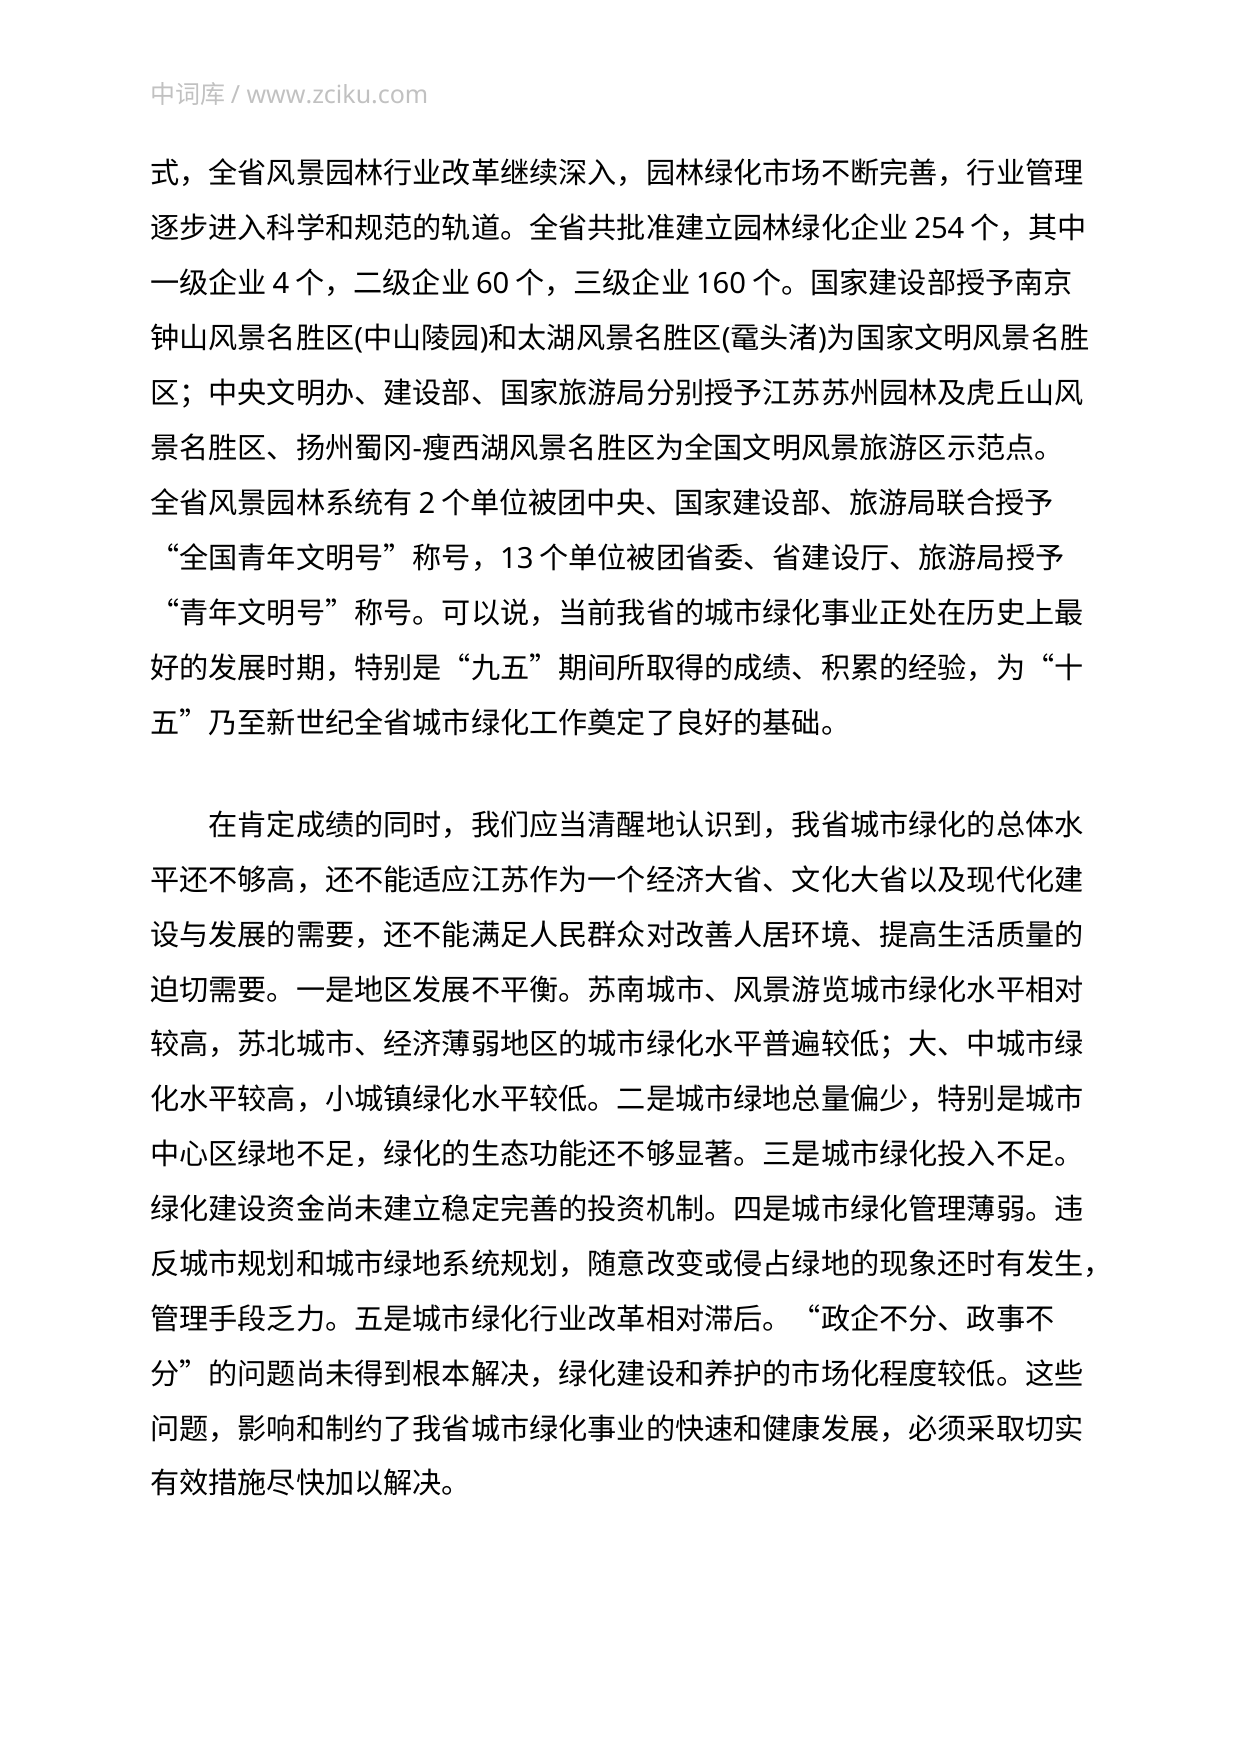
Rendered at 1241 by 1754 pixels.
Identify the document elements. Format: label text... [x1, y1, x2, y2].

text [150, 150, 1090, 742]
text 在肯定成绩的同时，我们应当清醒地认识到，我省城市绿化的总体水平还不够高，还不能适应江苏作为一个经济大省、文化大省以及现代化建设与发展的需要，还不能满足人民群众对改善人居环境、提高生活质量的迫切需要。一是地区发展不平衡。苏南城市、风景游览城市绿化水平相对较高，苏北城市、经济薄弱地区的城市绿化水平普遍较低；大、中城市绿化水平较高，小城镇绿化水平较低。二是城市绿地总量偏少，特别是城市中心区绿地不足，绿化的生态功能还不够显著。三是城市绿化投入不足。绿化建设资金尚未建立稳定完善的投资机制。四是城市绿化管理薄弱。违反城市规划和城市绿地系统规划，随意改变或侵占绿地的现象还时有发生，管理手段乏力。五是城市绿化行业改革相对滞后。“政企不分、政事不分”的问题尚未得到根本解决，绿化建设和养护的市场化程度较低。这些问题，影响和制约了我省城市绿化事业的快速和健康发展，必须采取切实有效措施尽快加以解决。 [150, 801, 1090, 1502]
